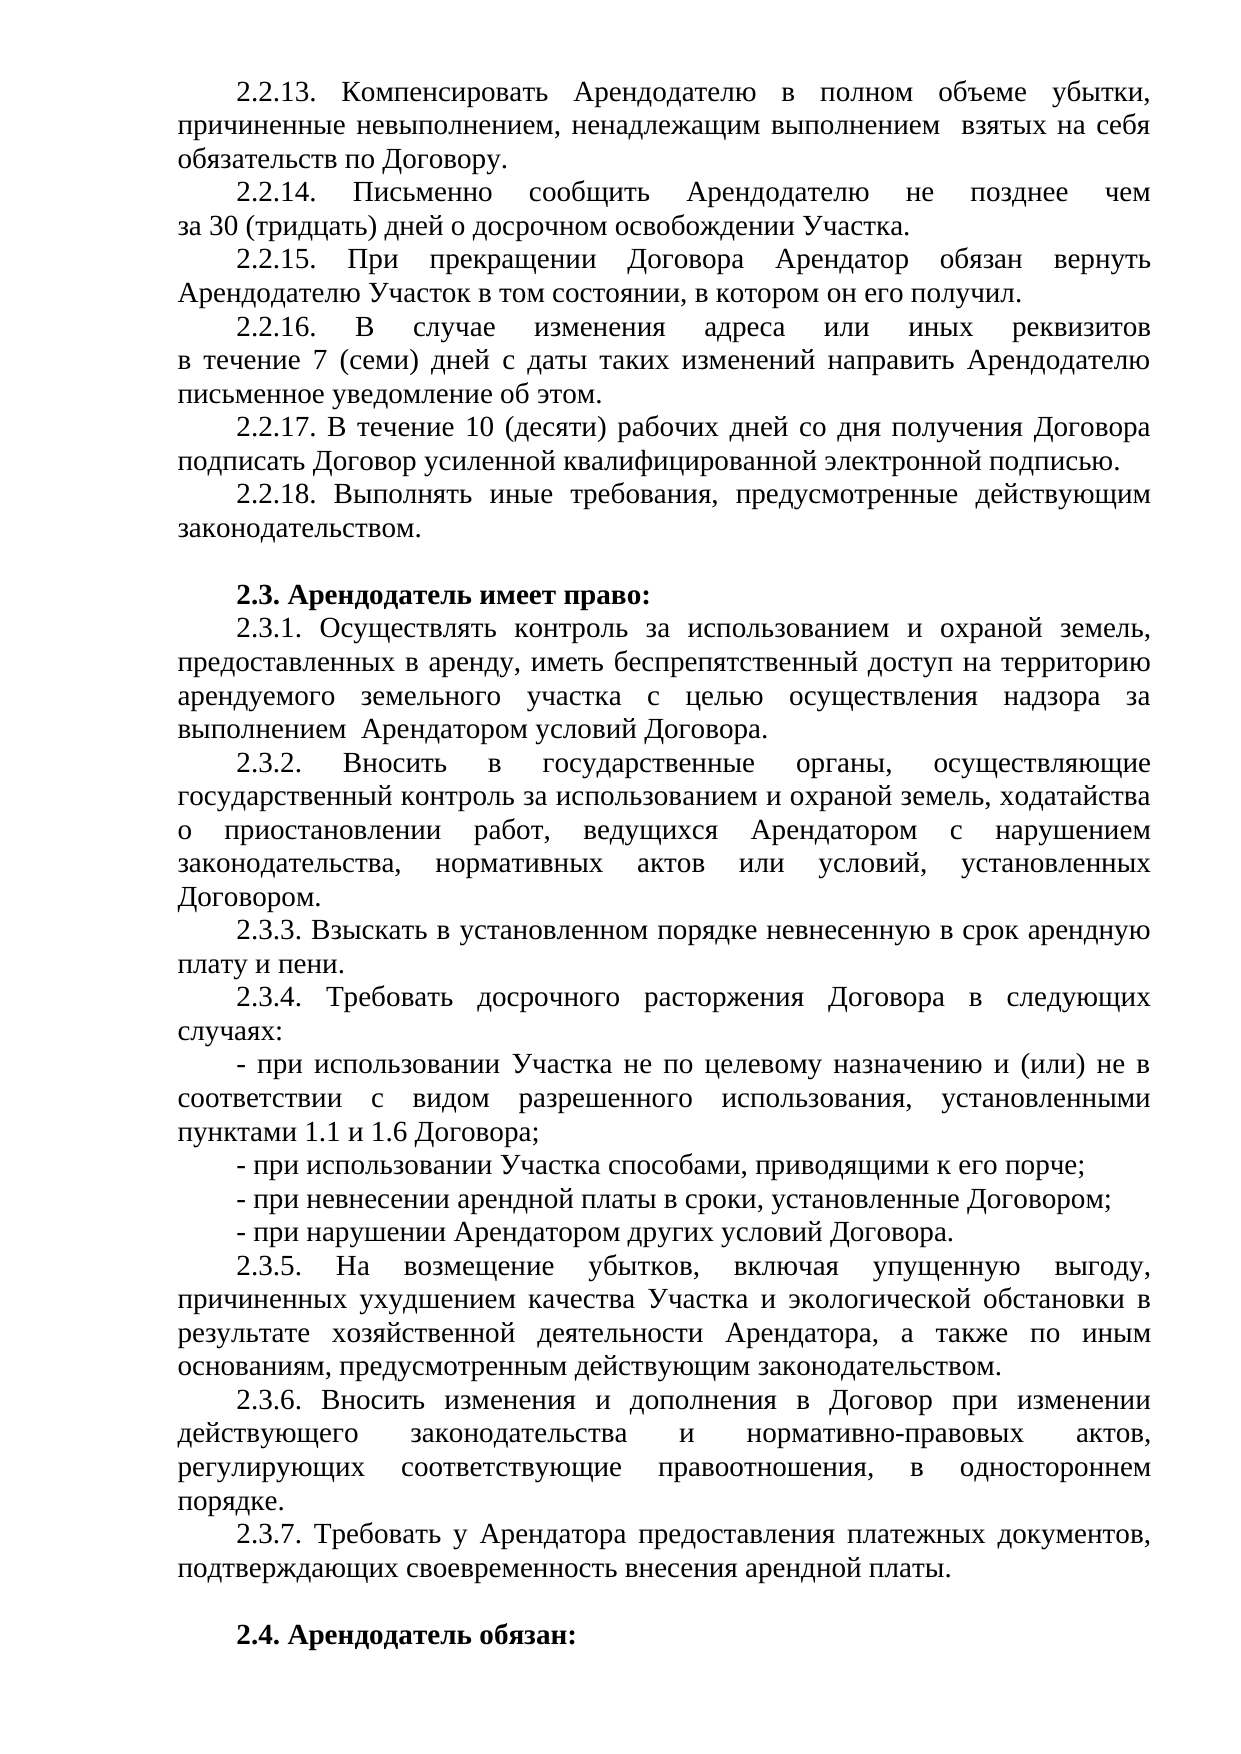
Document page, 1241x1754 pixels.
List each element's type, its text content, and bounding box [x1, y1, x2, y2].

text 2.2.14. Письменно сообщить Арендодателю не позднее чем за 30 (тридцать) дней о досрочном освобождении Участка. [177, 174, 1152, 242]
text 2.2.15. При прекращении Договора Арендатор обязан вернуть Арендодателю Участок в том состоянии, в котором он его получил. [177, 242, 1152, 309]
text 2.3.5. На возмещение убытков, включая упущенную выгоду, причиненных ухудшением качества Участка и экологической обстановки в результате хозяйственной деятельности Арендатора, а также по иным основаниям, предусмотренным действующим законодательством. [177, 1248, 1152, 1382]
text 2.3.2. Вносить в государственные органы, осуществляющие государственный контроль за использованием и охраной земель, ходатайства о приостановлении работ, ведущихся Арендатором с нарушением законодательства, нормативных актов или условий, установленных Договором. [177, 745, 1152, 912]
text 2.3.7. Требовать у Арендатора предоставления платежных документов, подтверждающих своевременность внесения арендной платы. [177, 1516, 1152, 1583]
text - при использовании Участка не по целевому назначению и (или) не в соответствии с видом разрешенного использования, установленными пунктами 1.1 и 1.6 Договора; [177, 1047, 1152, 1147]
text 2.3.4. Требовать досрочного расторжения Договора в следующих случаях: [177, 979, 1152, 1047]
text 2.3.6. Вносить изменения и дополнения в Договор при изменении действующего законодательства и нормативно-правовых актов, регулирующих соответствующие правоотношения, в одностороннем порядке. [177, 1382, 1152, 1516]
text 2.2.18. Выполнять иные требования, предусмотренные действующим законодательством. [177, 476, 1152, 543]
text - при использовании Участка способами, приводящими к его порче; [177, 1147, 1152, 1181]
text 2.3.1. Осуществлять контроль за использованием и охраной земель, предоставленных в аренду, иметь беспрепятственный доступ на территорию арендуемого земельного участка с целью осуществления надзора за выполнением Арендатором условий Договора. [177, 611, 1152, 745]
text - при нарушении Арендатором других условий Договора. [177, 1214, 1152, 1248]
text 2.2.13. Компенсировать Арендодателю в полном объеме убытки, причиненные невыполнением, ненадлежащим выполнением взятых на себя обязательств по Договору. [177, 74, 1152, 174]
text 2.3.3. Взыскать в установленном порядке невнесенную в срок арендную плату и пени. [177, 912, 1152, 979]
text 2.3. Арендодатель имеет право: [177, 577, 1152, 611]
text 2.4. Арендодатель обязан: [177, 1617, 1152, 1650]
text 2.2.16. В случае изменения адреса или иных реквизитов в течение 7 (семи) дней с даты таких изменений направить Арендодателю письменное уведомление об этом. [177, 309, 1152, 409]
text 2.2.17. В течение 10 (десяти) рабочих дней со дня получения Договора подписать Договор усиленной квалифицированной электронной подписью. [177, 409, 1152, 476]
text - при невнесении арендной платы в сроки, установленные Договором; [177, 1181, 1152, 1214]
